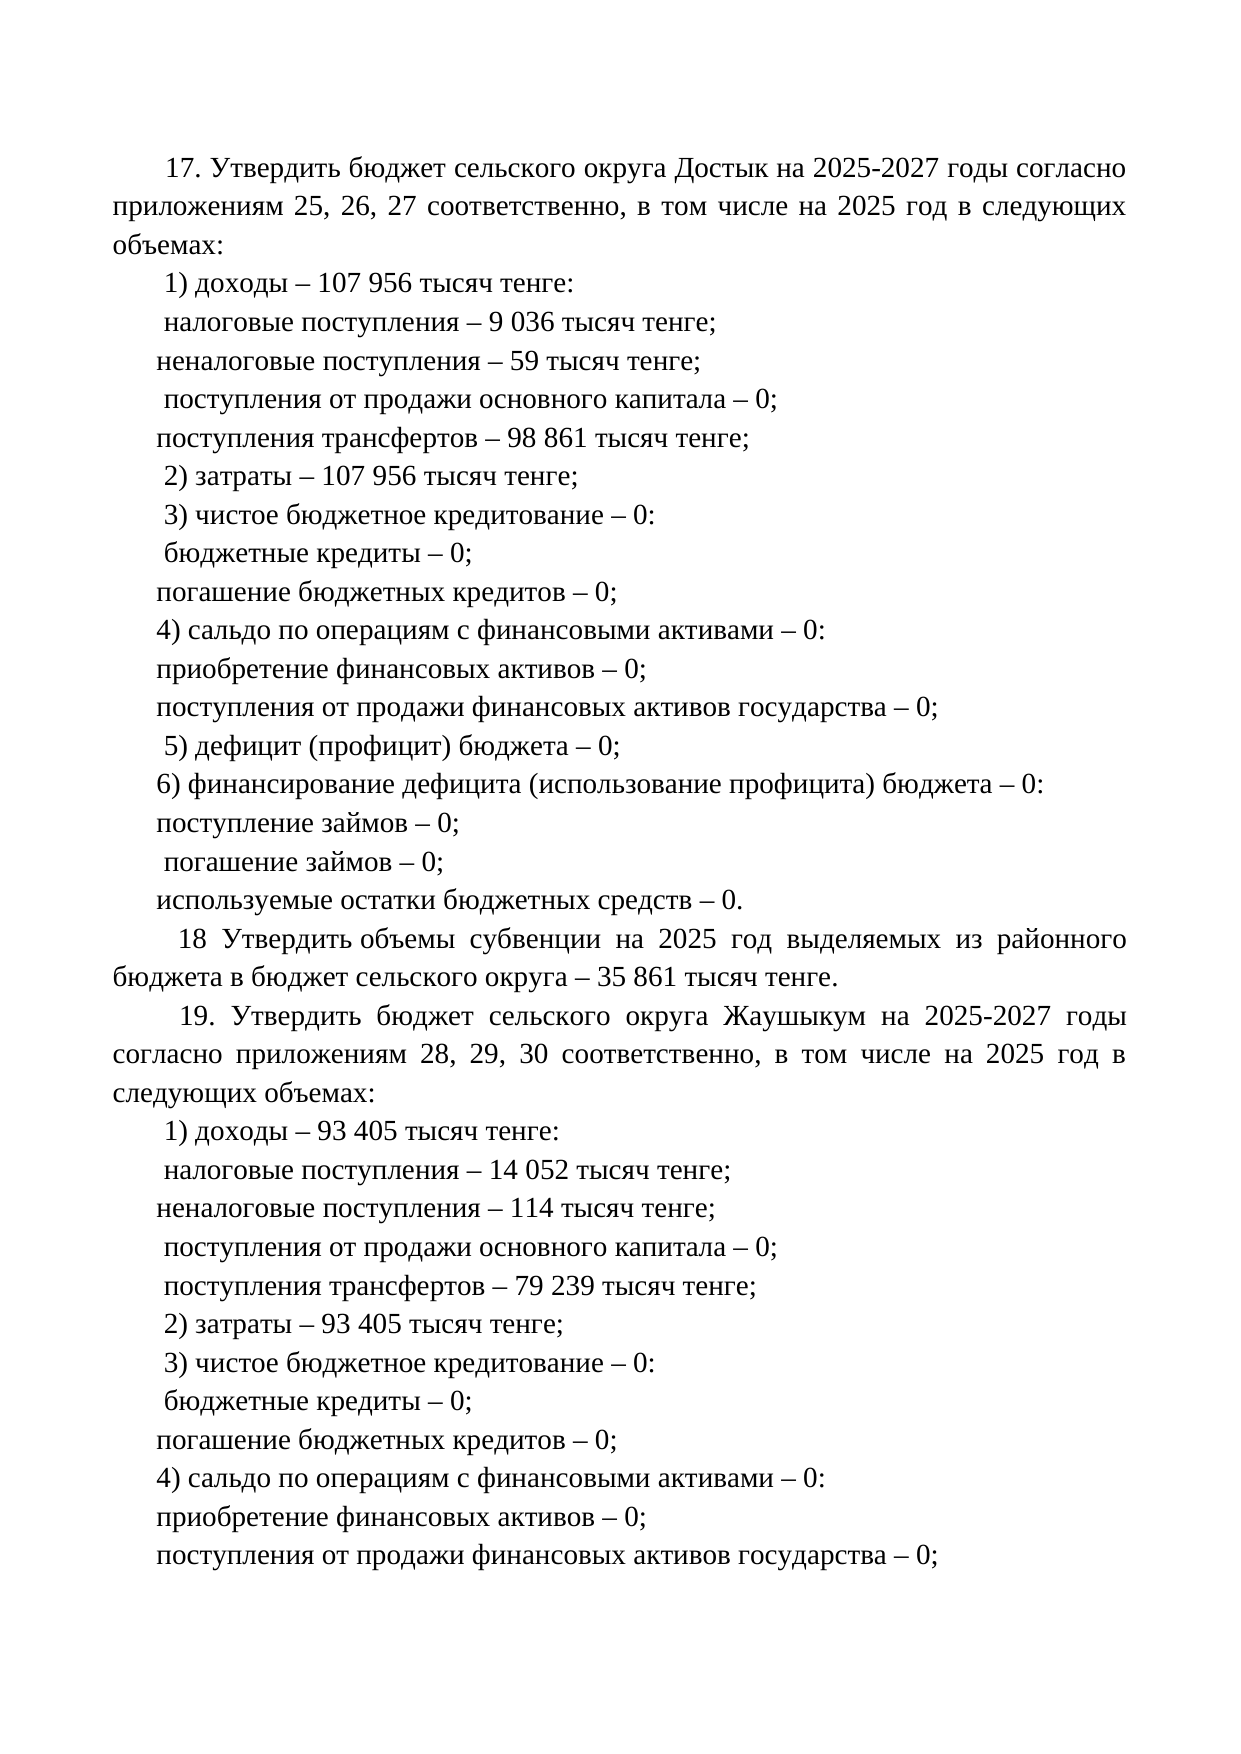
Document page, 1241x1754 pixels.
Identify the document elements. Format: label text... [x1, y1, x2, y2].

text используемые остатки бюджетных средств – 0. [112, 882, 1128, 916]
text приобретение финансовых активов – 0; [112, 1499, 1128, 1532]
text налоговые поступления – 9 036 тысяч тенге; [112, 304, 1128, 338]
text поступления от продажи финансовых активов государства – 0; [112, 689, 1128, 723]
text бюджетные кредиты – 0; [112, 535, 1128, 569]
text 2) затраты – 93 405 тысяч тенге; [112, 1306, 1128, 1340]
text 4) сальдо по операциям с финансовыми активами – 0: [112, 612, 1128, 646]
text поступления трансфертов – 98 861 тысяч тенге; [112, 420, 1128, 453]
text 5) дефицит (профицит) бюджета – 0; [112, 728, 1128, 762]
text погашение бюджетных кредитов – 0; [112, 574, 1128, 607]
text 3) чистое бюджетное кредитование – 0: [112, 497, 1128, 530]
text 1) доходы – 107 956 тысяч тенге: [112, 266, 1128, 299]
text 3) чистое бюджетное кредитование – 0: [112, 1345, 1128, 1378]
text погашение бюджетных кредитов – 0; [112, 1422, 1128, 1455]
text налоговые поступления – 14 052 тысяч тенге; [112, 1152, 1128, 1186]
text 17. Утвердить бюджет сельского округа Достык на 2025-2027 годы согласно приложениям 25, 26, 27 соответственно, в том числе на 2025 год в следующих объемах: [112, 150, 1128, 261]
text поступление займов – 0; [112, 805, 1128, 839]
text поступления от продажи финансовых активов государства – 0; [112, 1537, 1128, 1571]
text 19. Утвердить бюджет сельского округа Жаушыкум на 2025-2027 годы согласно приложениям 28, 29, 30 соответственно, в том числе на 2025 год в следующих объемах: [112, 998, 1128, 1108]
text 2) затраты – 107 956 тысяч тенге; [112, 458, 1128, 492]
text приобретение финансовых активов – 0; [112, 651, 1128, 684]
text 6) финансирование дефицита (использование профицита) бюджета – 0: [112, 767, 1128, 800]
text поступления от продажи основного капитала – 0; [112, 381, 1128, 415]
text погашение займов – 0; [112, 844, 1128, 877]
text неналоговые поступления – 59 тысяч тенге; [112, 343, 1128, 376]
text 4) сальдо по операциям с финансовыми активами – 0: [112, 1460, 1128, 1494]
text бюджетные кредиты – 0; [112, 1383, 1128, 1417]
text неналоговые поступления – 114 тысяч тенге; [112, 1191, 1128, 1224]
text 1) доходы – 93 405 тысяч тенге: [112, 1113, 1128, 1147]
text 18 Утвердить объемы субвенции на 2025 год выделяемых из районного бюджета в бюджет сельского округа – 35 861 тысяч тенге. [112, 921, 1128, 993]
text поступления от продажи основного капитала – 0; [112, 1229, 1128, 1263]
text поступления трансфертов – 79 239 тысяч тенге; [112, 1268, 1128, 1301]
